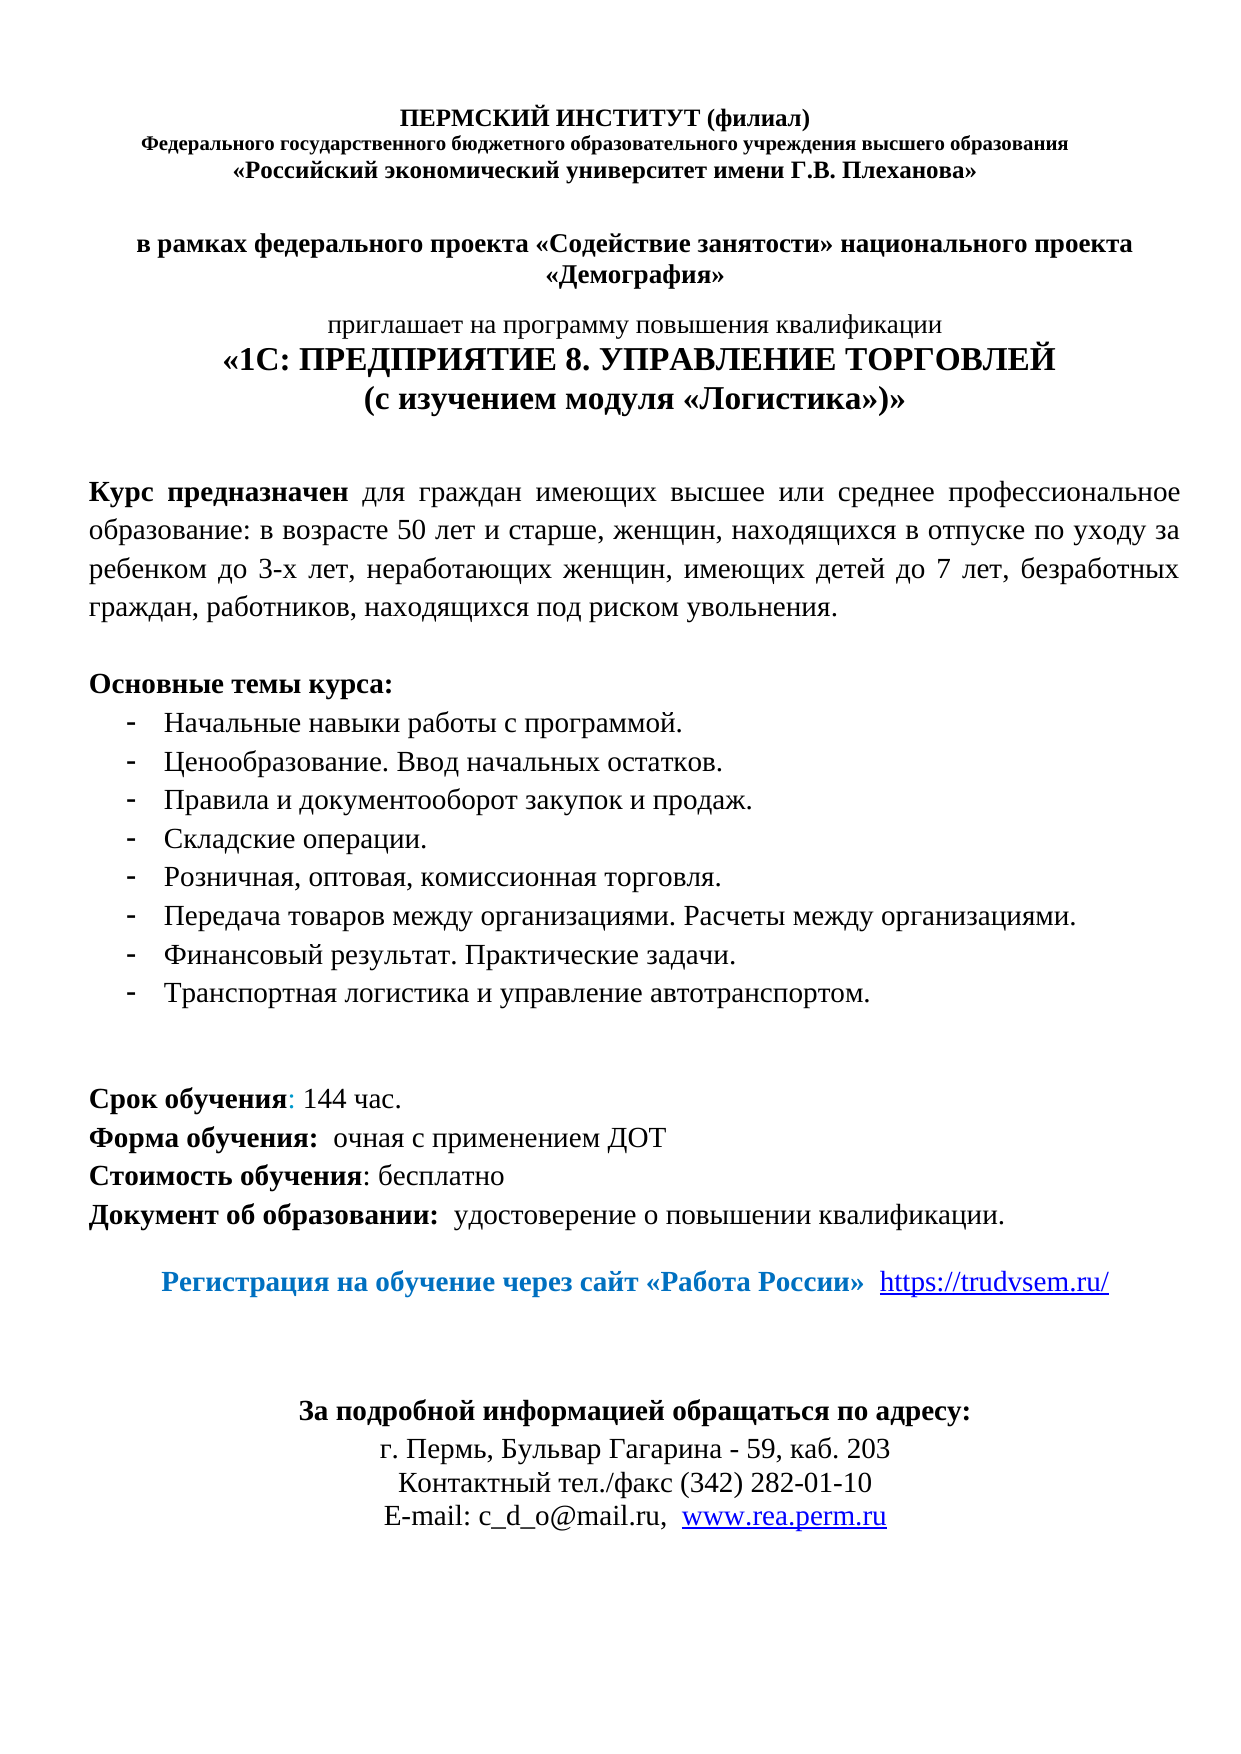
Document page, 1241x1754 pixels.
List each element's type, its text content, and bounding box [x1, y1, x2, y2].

list Финансовый результат. Практические задачи. [126, 937, 1181, 971]
text г. Пермь, Бульвар Гагарина - 59, каб. 203 [89, 1431, 1181, 1465]
text Стоимость обучения: бесплатно [89, 1158, 1181, 1192]
text (с изучением модуля «Логистика»)» [89, 378, 1181, 416]
list Розничная, оптовая, комиссионная торговля. [126, 859, 1181, 893]
text Контактный тел./факс (342) 282-01-10 [89, 1465, 1181, 1498]
list Транспортная логистика и управление автотранспортом. [126, 976, 1181, 1009]
list Складские операции. [126, 821, 1181, 854]
text приглашает на программу повышения квалификации [89, 308, 1181, 339]
text «1С: ПРЕДПРИЯТИЕ 8. УПРАВЛЕНИЕ ТОРГОВЛЕЙ [89, 339, 1181, 378]
list Передача товаров между организациями. Расчеты между организациями. [126, 898, 1181, 932]
list Начальные навыки работы с программой. [126, 705, 1181, 739]
list Правила и документооборот закупок и продаж. [126, 782, 1181, 816]
text Срок обучения: 144 час. [89, 1081, 1181, 1115]
table_header ПЕРМСКИЙ ИНСТИТУТ (филиал) Федерального государственного бюджетного образовательного учреждения высшего образования «Российский экономический университет имени Г.В. Плеханова» [14, 74, 1196, 208]
text Курс предназначен для граждан имеющих высшее или среднее профессиональное образование: в возрасте 50 лет и старше, женщин, находящихся в отпуске по уходу за ребенком до 3-х лет, неработающих женщин, имеющих детей до 7 лет, безработных граждан, работников, находящихся под риском увольнения. [89, 474, 1181, 623]
text Документ об образовании: удостоверение о повышении квалификации. [89, 1197, 1181, 1231]
text Регистрация на обучение через сайт «Работа России» https://trudvsem.ru/ [89, 1264, 1181, 1298]
text Е-mail: c_d_o@mail.ru, www.rea.perm.ru [89, 1498, 1181, 1532]
text Форма обучения: очная с применением ДОТ [89, 1120, 1181, 1153]
text Основные темы курса: [89, 666, 1181, 700]
list Ценообразование. Ввод начальных остатков. [126, 744, 1181, 777]
text За подробной информацией обращаться по адресу: [89, 1393, 1181, 1426]
text в рамках федерального проекта «Содействие занятости» национального проекта «Демография» [89, 227, 1181, 289]
